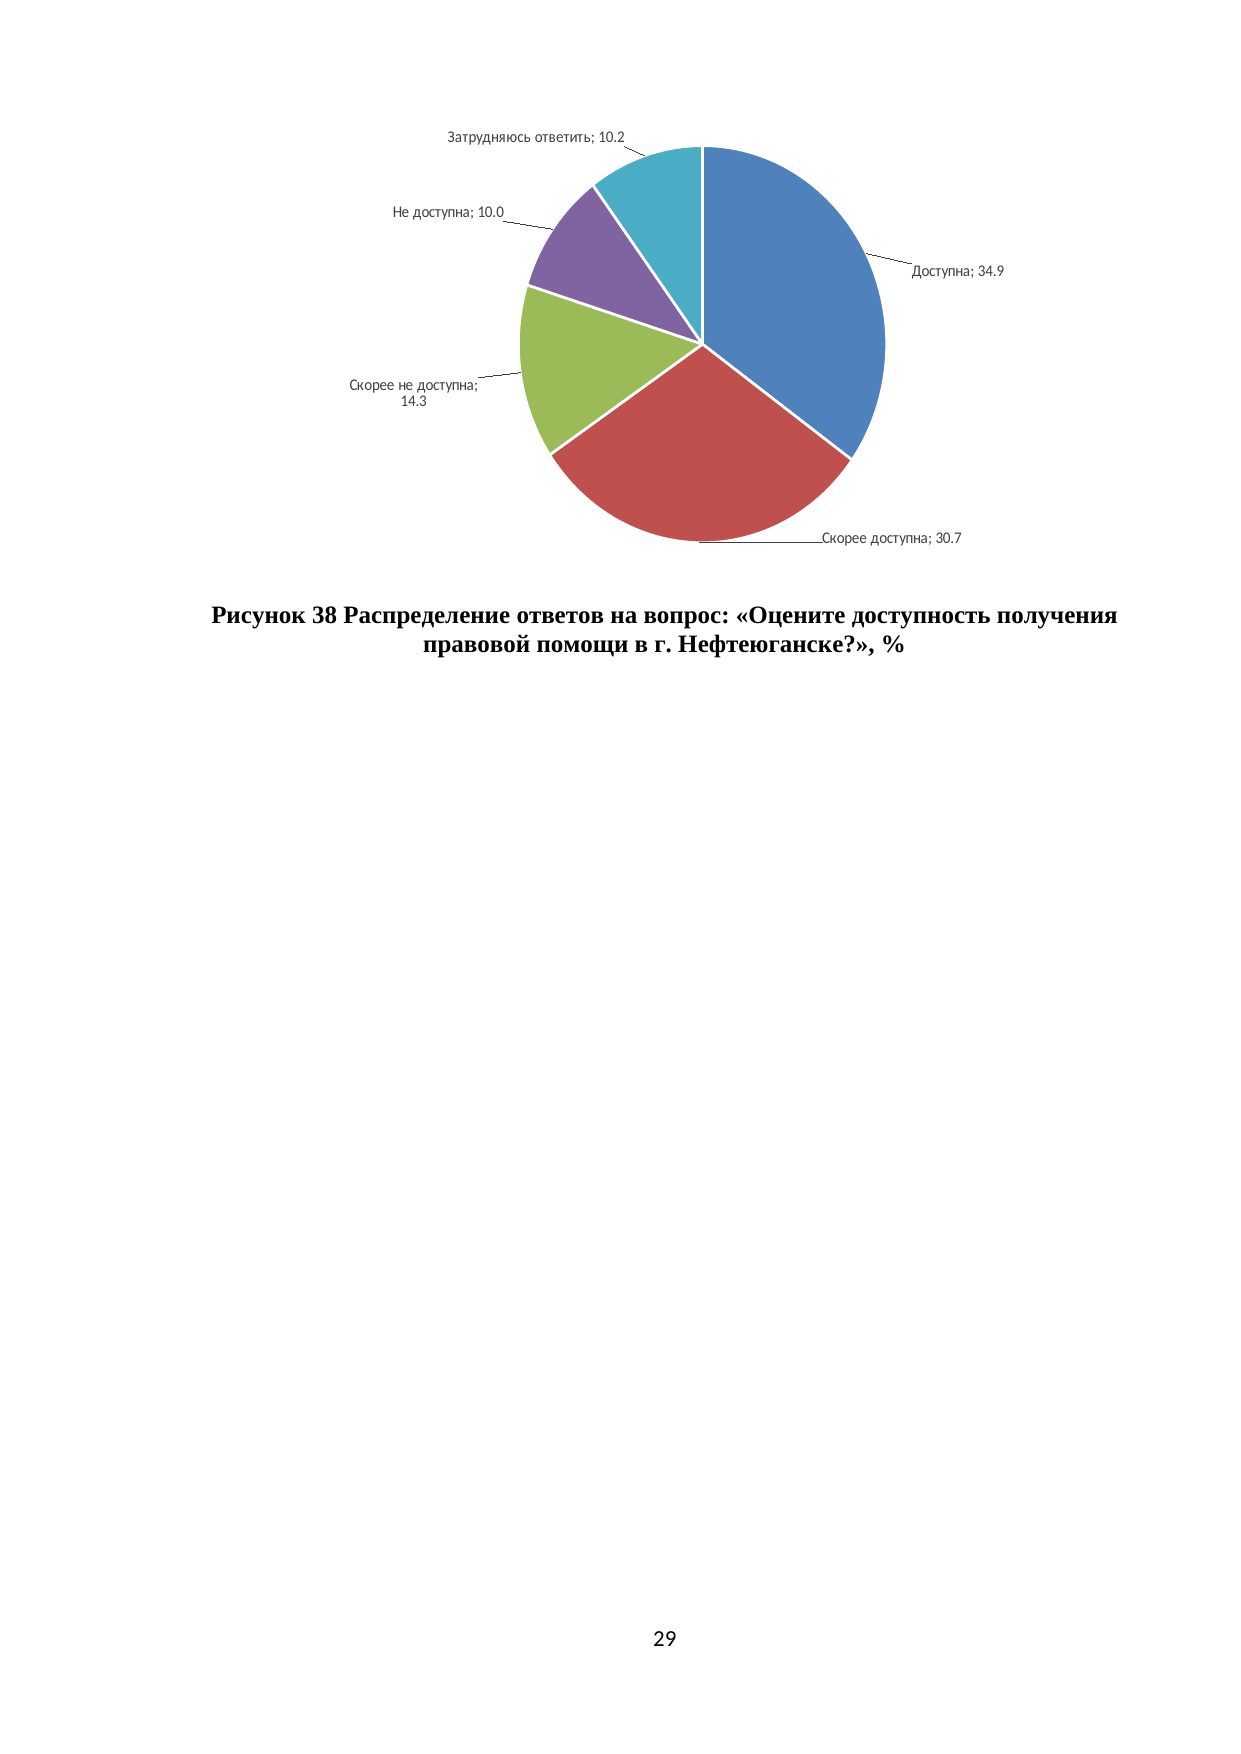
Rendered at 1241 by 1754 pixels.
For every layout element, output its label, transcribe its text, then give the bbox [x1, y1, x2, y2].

text Рисунок 38 Распределение ответов на вопрос: «Оцените доступность получения правовой помощи в г. Нефтеюганске?», % [177, 601, 1152, 658]
